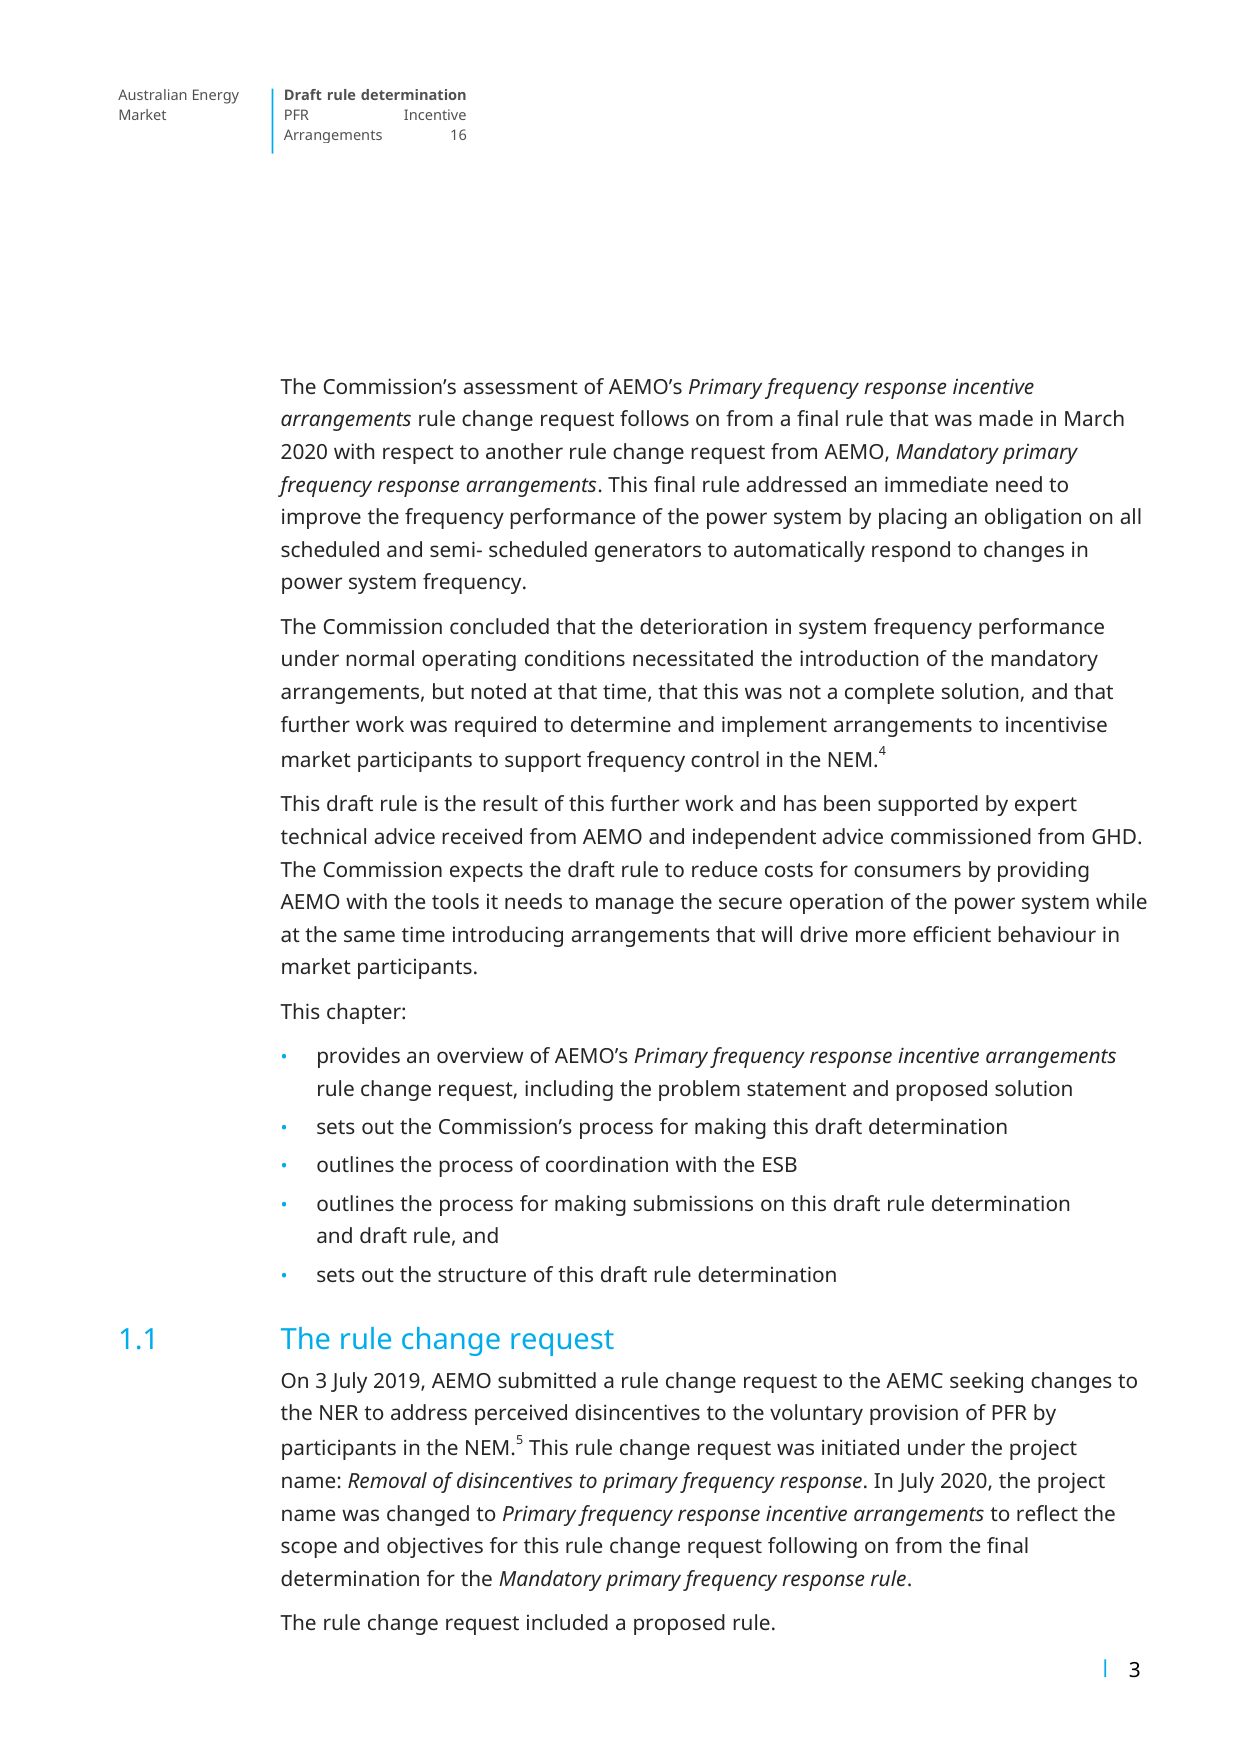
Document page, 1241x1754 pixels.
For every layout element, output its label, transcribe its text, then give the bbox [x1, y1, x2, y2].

text This draft rule is the result of this further work and has been supported by expert technical advice received from AEMO and independent advice commissioned from GHD. The Commission expects the draft rule to reduce costs for consumers by providing AEMO with the tools it needs to manage the secure operation of the power system while at the same time introducing arrangements that will drive more efficient behaviour in market participants. [280, 789, 1148, 981]
list provides an overview of AEMO’s Primary frequency response incentive arrangements rule change request, including the problem statement and proposed solution [280, 1041, 1143, 1102]
list sets out the Commission’s process for making this draft determination [280, 1112, 1165, 1141]
list outlines the process of coordination with the ESB [280, 1151, 1165, 1179]
text The Commission’s assessment of AEMO’s Primary frequency response incentive arrangements rule change request follows on from a final rule that was made in March 2020 with respect to another rule change request from AEMO, Mandatory primary frequency response arrangements. This final rule addressed an immediate need to improve the frequency performance of the power system by placing an obligation on all scheduled and semi- scheduled generators to automatically respond to changes in power system frequency. [280, 372, 1151, 596]
text On 3 July 2019, AEMO submitted a rule change request to the AEMC seeking changes to the NER to address perceived disincentives to the voluntary provision of PFR by participants in the NEM.5 This rule change request was initiated under the project name: Removal of disincentives to primary frequency response. In July 2020, the project name was changed to Primary frequency response incentive arrangements to reflect the scope and objectives for this rule change request following on from the final determination for the Mandatory primary frequency response rule. [280, 1366, 1142, 1592]
text The Commission concluded that the deterioration in system frequency performance under normal operating conditions necessitated the introduction of the mandatory arrangements, but noted at that time, that this was not a complete solution, and that further work was required to determine and implement arrangements to incentivise market participants to support frequency control in the NEM.4 [280, 612, 1146, 773]
subtitle The rule change request [118, 1318, 1165, 1358]
list outlines the process for making submissions on this draft rule determination and draft rule, and [280, 1189, 1113, 1250]
text This chapter: [280, 997, 1165, 1025]
list sets out the structure of this draft rule determination [280, 1260, 1165, 1288]
text The rule change request included a proposed rule. [280, 1608, 1165, 1637]
